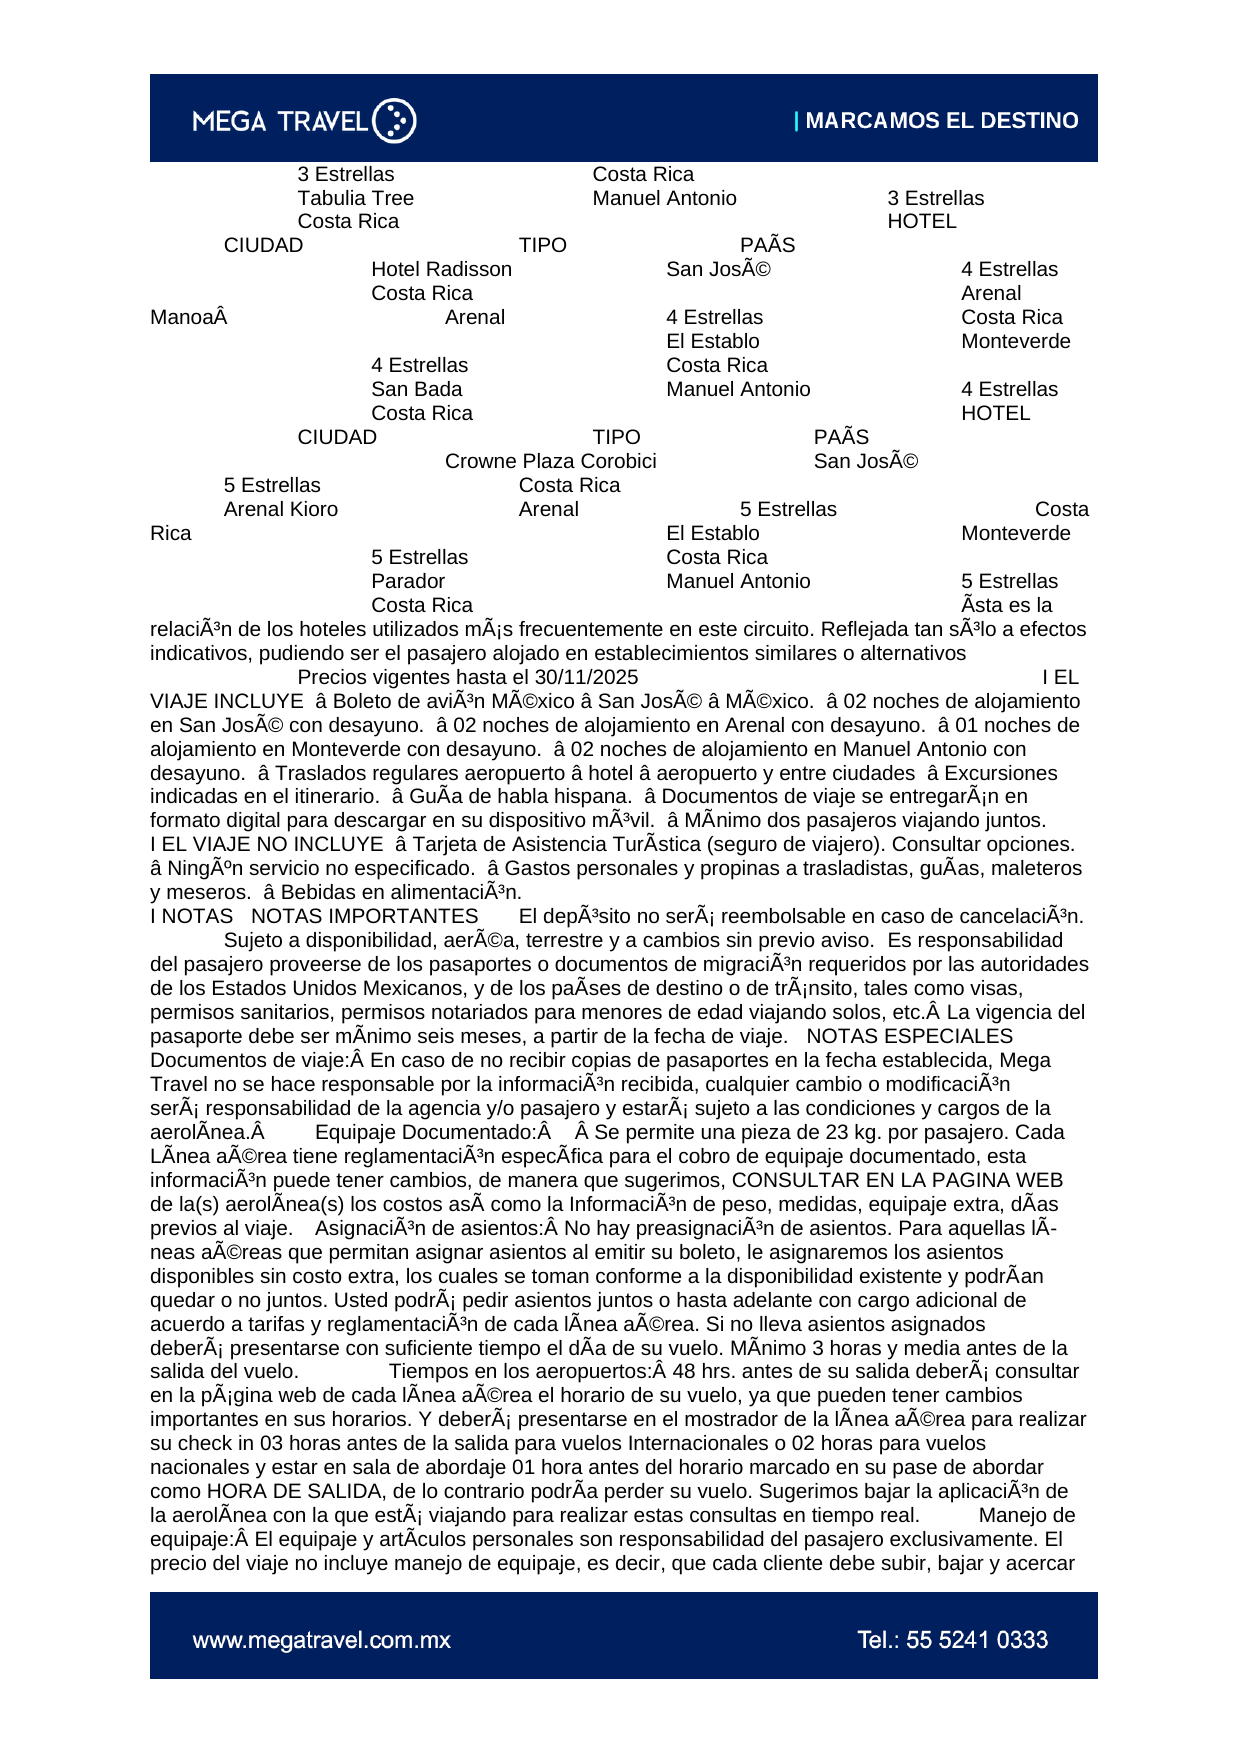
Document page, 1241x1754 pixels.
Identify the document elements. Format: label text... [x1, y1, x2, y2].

picture [150, 74, 1098, 162]
picture [150, 1592, 1098, 1679]
